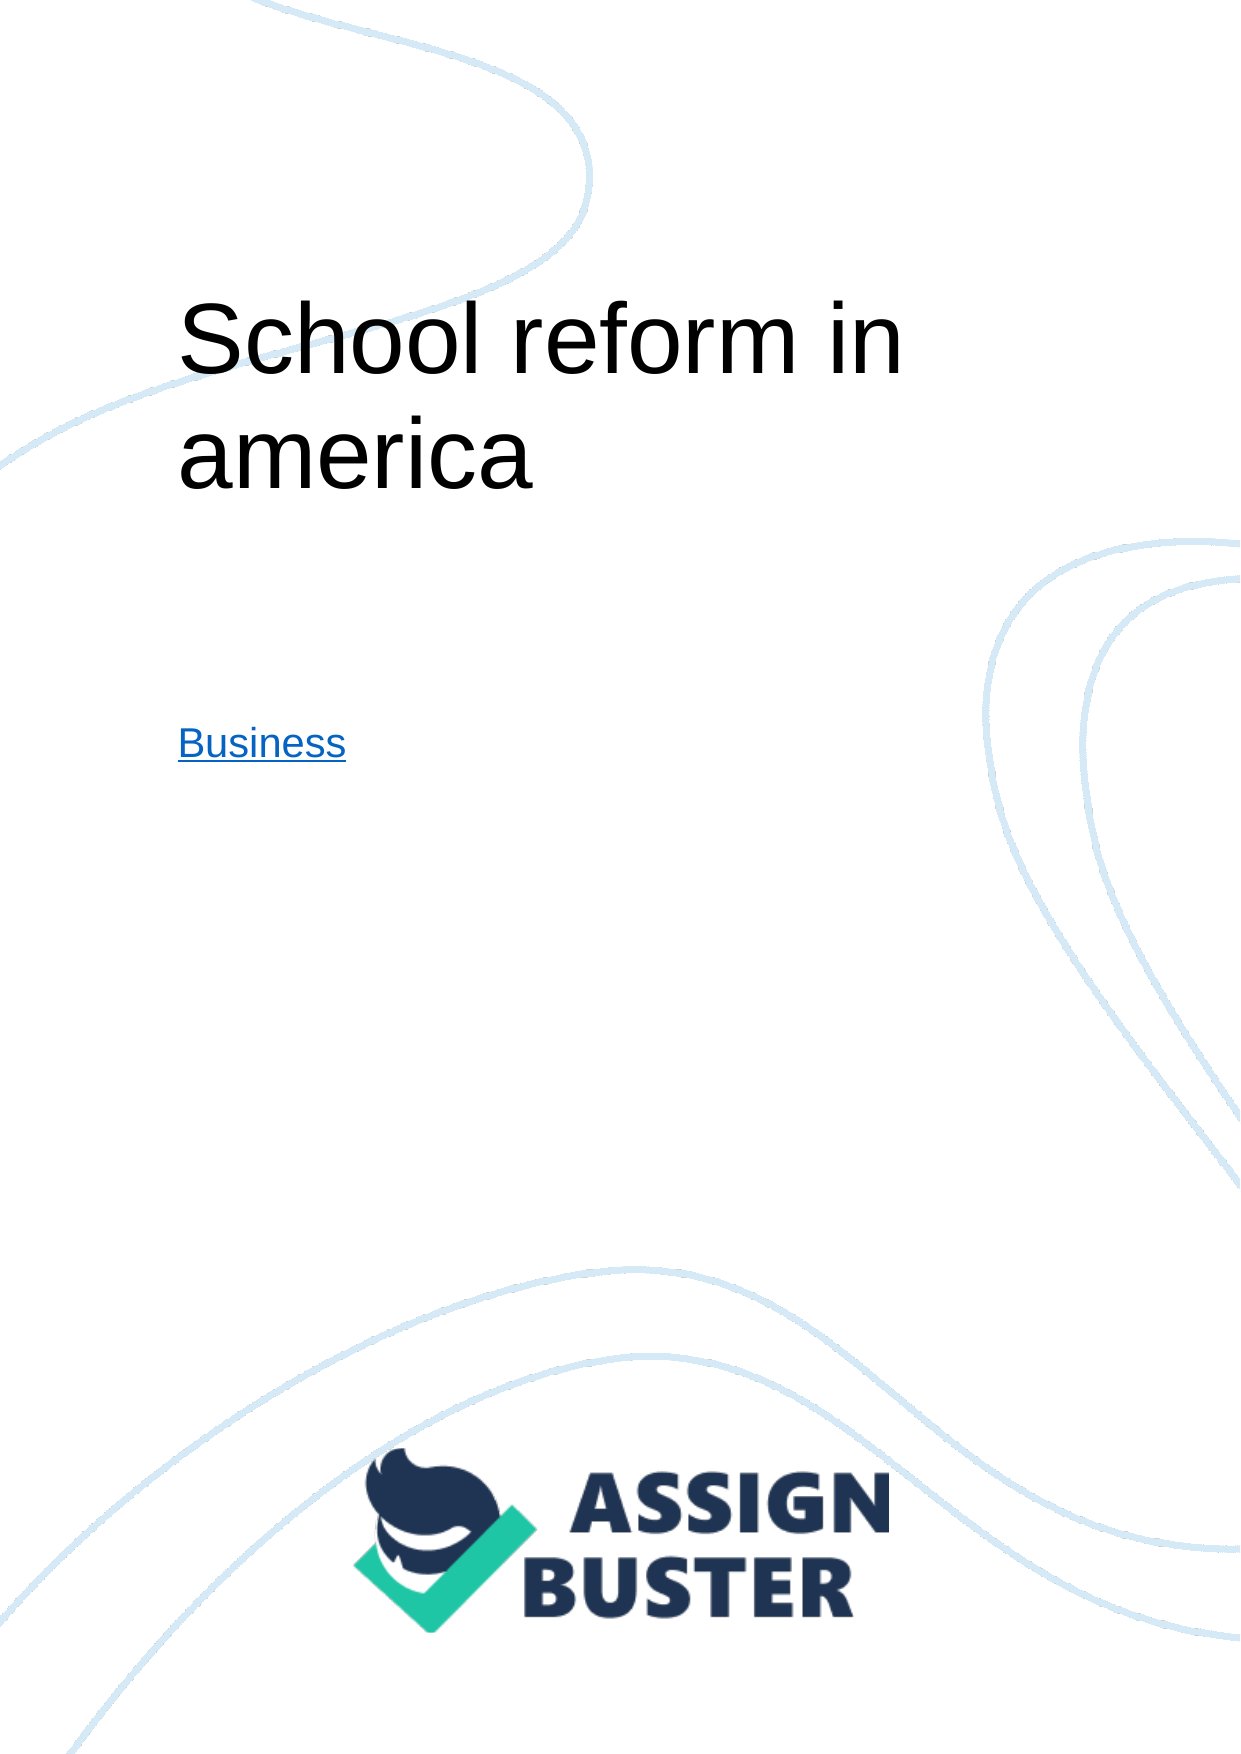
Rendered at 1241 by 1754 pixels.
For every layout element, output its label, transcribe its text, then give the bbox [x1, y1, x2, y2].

subtitle School reform in america [177, 279, 1152, 509]
picture [0, 0, 1241, 1754]
text Business [177, 719, 1152, 767]
